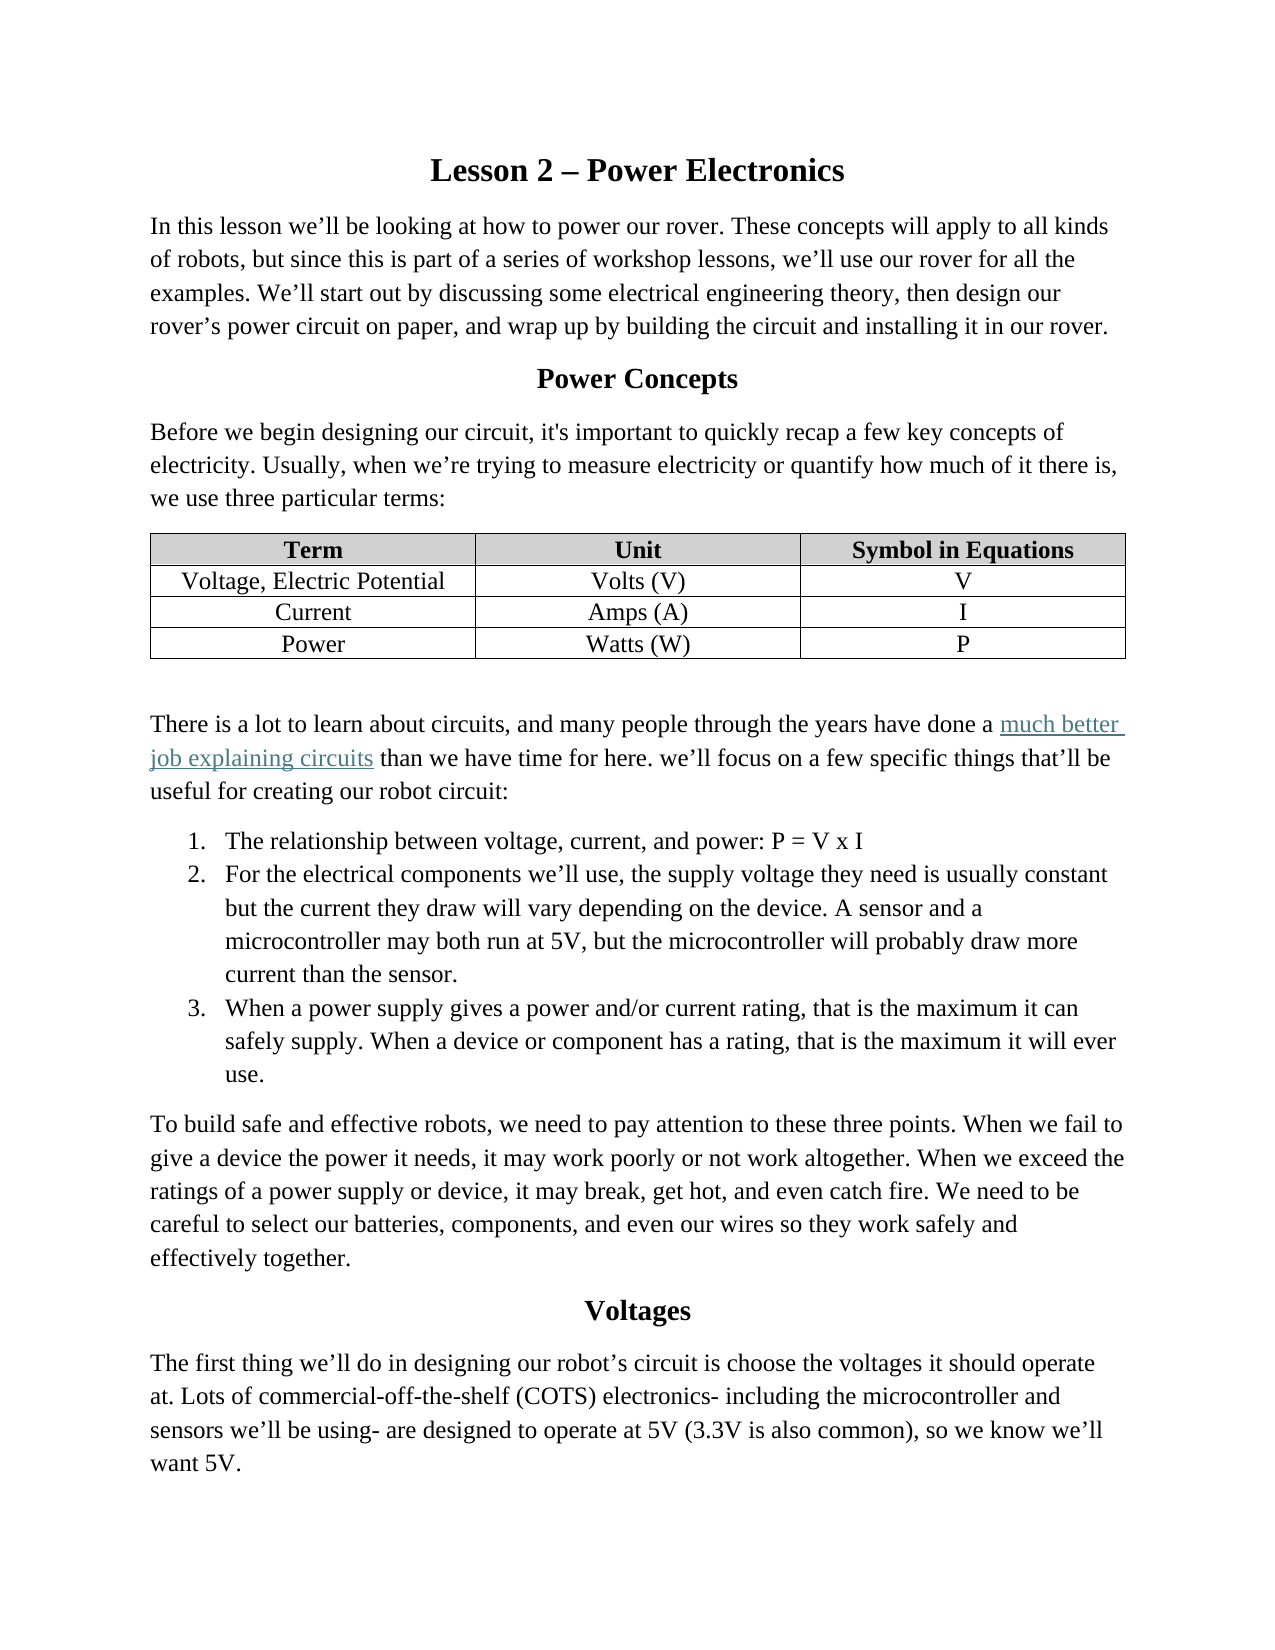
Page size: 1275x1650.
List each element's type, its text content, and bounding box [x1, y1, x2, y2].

table_header Symbol in Equations [801, 534, 1125, 564]
table_cell Voltage, Electric Potential [151, 566, 475, 596]
table_cell V [801, 566, 1125, 596]
text Lesson 2 – Power Electronics [150, 150, 1125, 188]
text To build safe and effective robots, we need to pay attention to these three points. When we fail to give a device the power it needs, it may work poorly or not work altogether. When we exceed the ratings of a power supply or device, it may break, get hot, and even catch fire. We need to be careful to select our batteries, components, and even our wires so they work safely and effectively together. [150, 1109, 1125, 1271]
list For the electrical components we’ll use, the supply voltage they need is usually constant but the current they draw will vary depending on the device. A sensor and a microcontroller may both run at 5V, but the microcontroller will probably draw more current than the sensor. [187, 859, 1125, 988]
list When a power supply gives a power and/or current rating, that is the maximum it can safely supply. When a device or component has a rating, that is the maximum it will ever use. [187, 993, 1125, 1088]
table_cell Volts (V) [476, 566, 800, 596]
text Before we begin designing our circuit, it's important to quickly recap a few key concepts of electricity. Usually, when we’re trying to measure electricity or quantify how much of it there is, we use three particular terms: [150, 417, 1125, 512]
table_cell I [801, 597, 1125, 627]
text In this lesson we’ll be looking at how to power our rover. These concepts will apply to all kinds of robots, but since this is part of a series of workshop lessons, we’ll use our rover for all the examples. We’ll start out by discussing some electrical engineering theory, then design our rover’s power circuit on paper, and wrap up by building the circuit and installing it in our rover. [150, 211, 1125, 340]
table_cell Amps (A) [476, 597, 800, 627]
table_header Unit [476, 534, 800, 564]
table_cell P [801, 628, 1125, 658]
table_cell Power [151, 628, 475, 658]
table_cell Watts (W) [476, 628, 800, 658]
text The first thing we’ll do in designing our robot’s circuit is choose the voltages it should operate at. Lots of commercial-off-the-shelf (COTS) electronics- including the microcontroller and sensors we’ll be using- are designed to operate at 5V (3.3V is also common), so we know we’ll want 5V. [150, 1348, 1125, 1477]
text Voltages [150, 1293, 1125, 1326]
table_header Term [151, 534, 475, 564]
text Power Concepts [150, 361, 1125, 394]
list The relationship between voltage, current, and power: P = V x I [187, 826, 1125, 855]
table_cell Current [151, 597, 475, 627]
text There is a lot to learn about circuits, and many people through the years have done a much better job explaining circuits than we have time for here. we’ll focus on a few specific things that’ll be useful for creating our robot circuit: [150, 709, 1125, 805]
